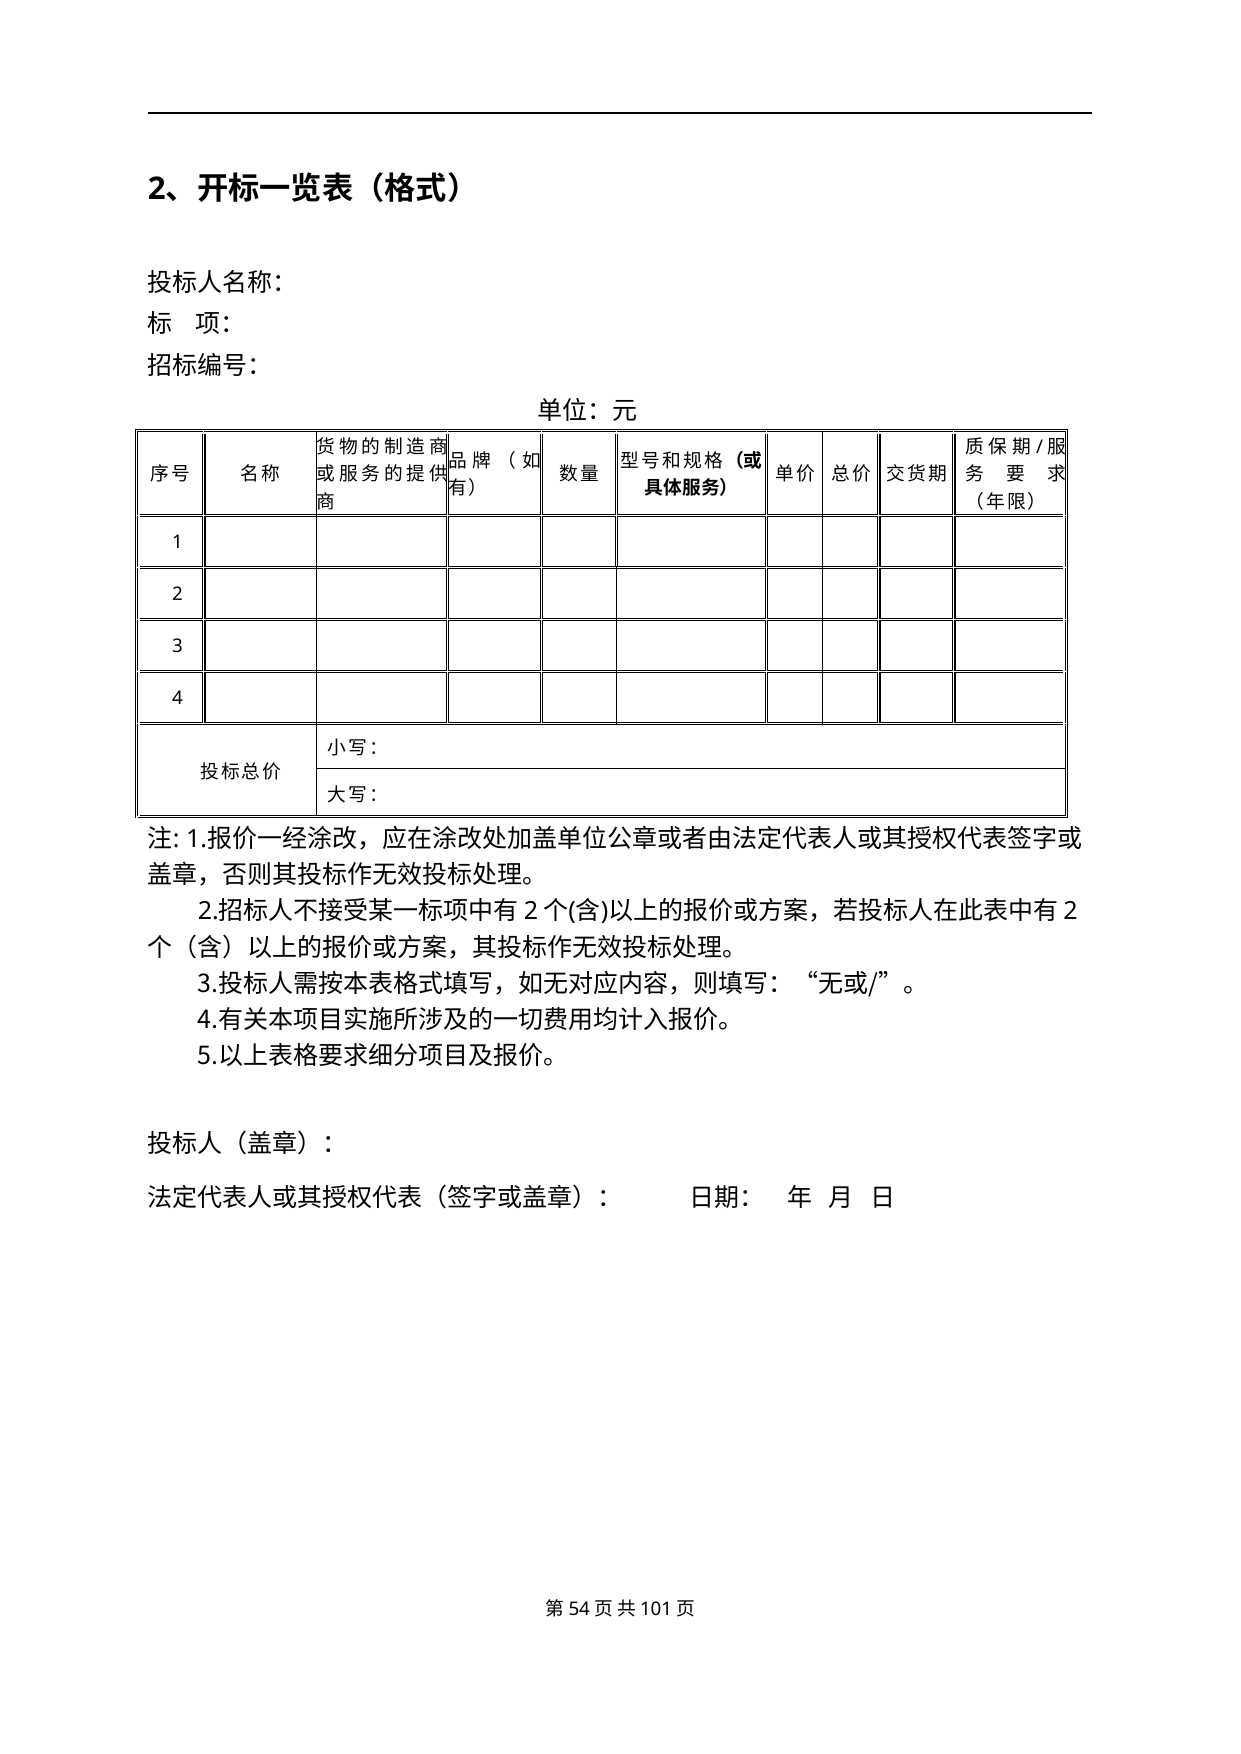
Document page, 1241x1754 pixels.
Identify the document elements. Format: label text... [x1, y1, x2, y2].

table_cell [317, 517, 446, 566]
table_cell [881, 517, 952, 566]
table_cell [617, 569, 765, 618]
table_cell [206, 673, 316, 722]
table_cell [317, 621, 446, 670]
table_cell [956, 514, 1065, 566]
table_cell [768, 621, 822, 670]
table_cell 2 [138, 566, 202, 618]
table_cell [881, 569, 952, 618]
table_cell [543, 517, 615, 566]
table_cell [768, 517, 822, 566]
table_header 数量 [541, 432, 616, 513]
table_cell [881, 673, 952, 722]
table_cell [449, 673, 540, 722]
table_cell [956, 566, 1065, 618]
table_cell 大写： [317, 769, 1065, 815]
table_header 序号 [138, 430, 204, 513]
text 3.投标人需按本表格式填写，如无对应内容，则填写：“无或/”。 [147, 963, 1092, 999]
table_header 总价 [823, 430, 879, 513]
text 2、开标一览表（格式） [148, 133, 1092, 216]
table_cell 投标总价 [138, 722, 316, 815]
table_header 质保期/服务要求（年限） [954, 432, 1065, 513]
table_cell [823, 517, 877, 566]
table_cell [543, 569, 616, 618]
text 注: 1.报价一经涂改，应在涂改处加盖单位公章或者由法定代表人或其授权代表签字或盖章，否则其投标作无效投标处理。 [148, 818, 1092, 891]
table_cell [206, 517, 316, 566]
table_cell [768, 673, 822, 722]
text 标 项： [148, 299, 1092, 341]
text 2.招标人不接受某一标项中有2个(含)以上的报价或方案，若投标人在此表中有2个（含）以上的报价或方案，其投标作无效投标处理。 [148, 891, 1092, 963]
table_cell [618, 517, 765, 566]
table_cell [617, 673, 765, 722]
text 法定代表人或其授权代表（签字或盖章）： 日期： 年 月 日 [148, 1177, 1092, 1214]
text 4.有关本项目实施所涉及的一切费用均计入报价。 [198, 999, 1092, 1036]
table_cell 4 [138, 670, 202, 722]
table_header 名称 [204, 432, 316, 513]
table_cell 1 [138, 514, 202, 566]
table_cell [317, 673, 446, 722]
table_cell [449, 517, 540, 566]
table_cell [543, 673, 616, 722]
table_header 型号和规格（或具体服务） [616, 432, 766, 513]
table_cell [823, 673, 877, 722]
table_cell [206, 621, 316, 670]
table_header 单价 [766, 432, 822, 513]
table_cell [956, 670, 1065, 722]
table_cell [823, 621, 877, 670]
table_cell 小写： [317, 722, 1065, 768]
table_cell [768, 569, 822, 618]
table_cell [543, 621, 616, 670]
table_cell [449, 621, 540, 670]
table_cell [956, 618, 1065, 670]
text 招标编号： [148, 341, 1092, 383]
table_cell [823, 569, 877, 618]
table_cell [449, 569, 540, 618]
text 投标人名称： [148, 258, 1092, 299]
text 5.以上表格要求细分项目及报价。 [148, 1036, 1092, 1072]
text 投标人（盖章）： [147, 1123, 1178, 1159]
table_header 交货期 [879, 430, 954, 513]
table_header 品牌（如有） [448, 432, 541, 513]
table_cell [617, 621, 765, 670]
table_cell [881, 621, 952, 670]
text 单位：元 [148, 383, 1092, 429]
table_cell [206, 569, 316, 618]
table_header 货物的制造商或服务的提供商 [316, 430, 448, 513]
table_cell [317, 569, 446, 618]
table_cell 3 [138, 618, 202, 670]
